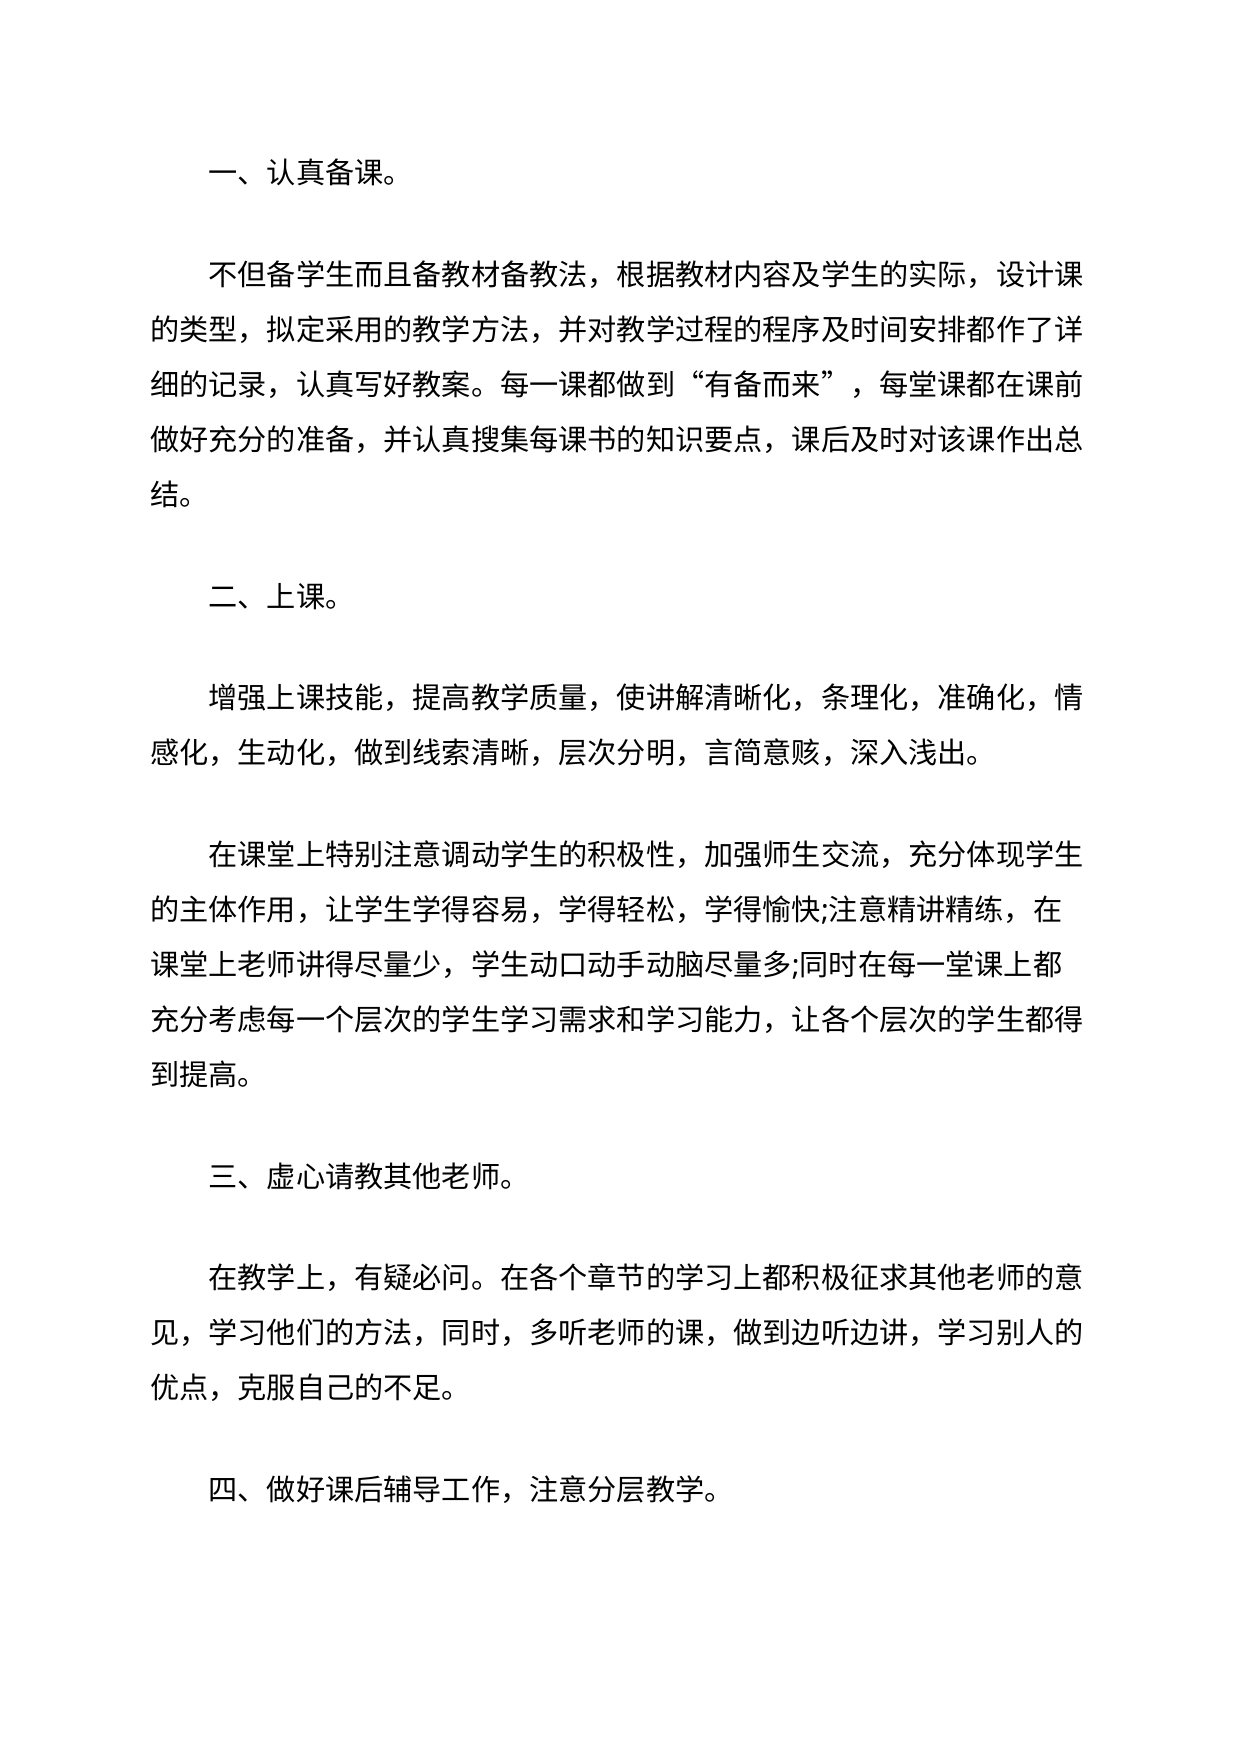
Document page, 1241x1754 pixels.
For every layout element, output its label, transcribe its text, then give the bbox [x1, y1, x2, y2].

text 三、虚心请教其他老师。 [150, 1153, 1090, 1195]
text 不但备学生而且备教材备教法，根据教材内容及学生的实际，设计课的类型，拟定采用的教学方法，并对教学过程的程序及时间安排都作了详细的记录，认真写好教案。每一课都做到“有备而来”，每堂课都在课前做好充分的准备，并认真搜集每课书的知识要点，课后及时对该课作出总结。 [150, 252, 1090, 514]
text 二、上课。 [150, 573, 1090, 615]
text 四、做好课后辅导工作，注意分层教学。 [150, 1466, 1090, 1509]
text 在课堂上特别注意调动学生的积极性，加强师生交流，充分体现学生的主体作用，让学生学得容易，学得轻松，学得愉快;注意精讲精练，在课堂上老师讲得尽量少，学生动口动手动脑尽量多;同时在每一堂课上都充分考虑每一个层次的学生学习需求和学习能力，让各个层次的学生都得到提高。 [150, 832, 1090, 1094]
text 一、认真备课。 [150, 150, 1090, 192]
text 增强上课技能，提高教学质量，使讲解清晰化，条理化，准确化，情感化，生动化，做到线索清晰，层次分明，言简意赅，深入浅出。 [150, 675, 1090, 772]
text 在教学上，有疑必问。在各个章节的学习上都积极征求其他老师的意见，学习他们的方法，同时，多听老师的课，做到边听边讲，学习别人的优点，克服自己的不足。 [150, 1255, 1090, 1407]
